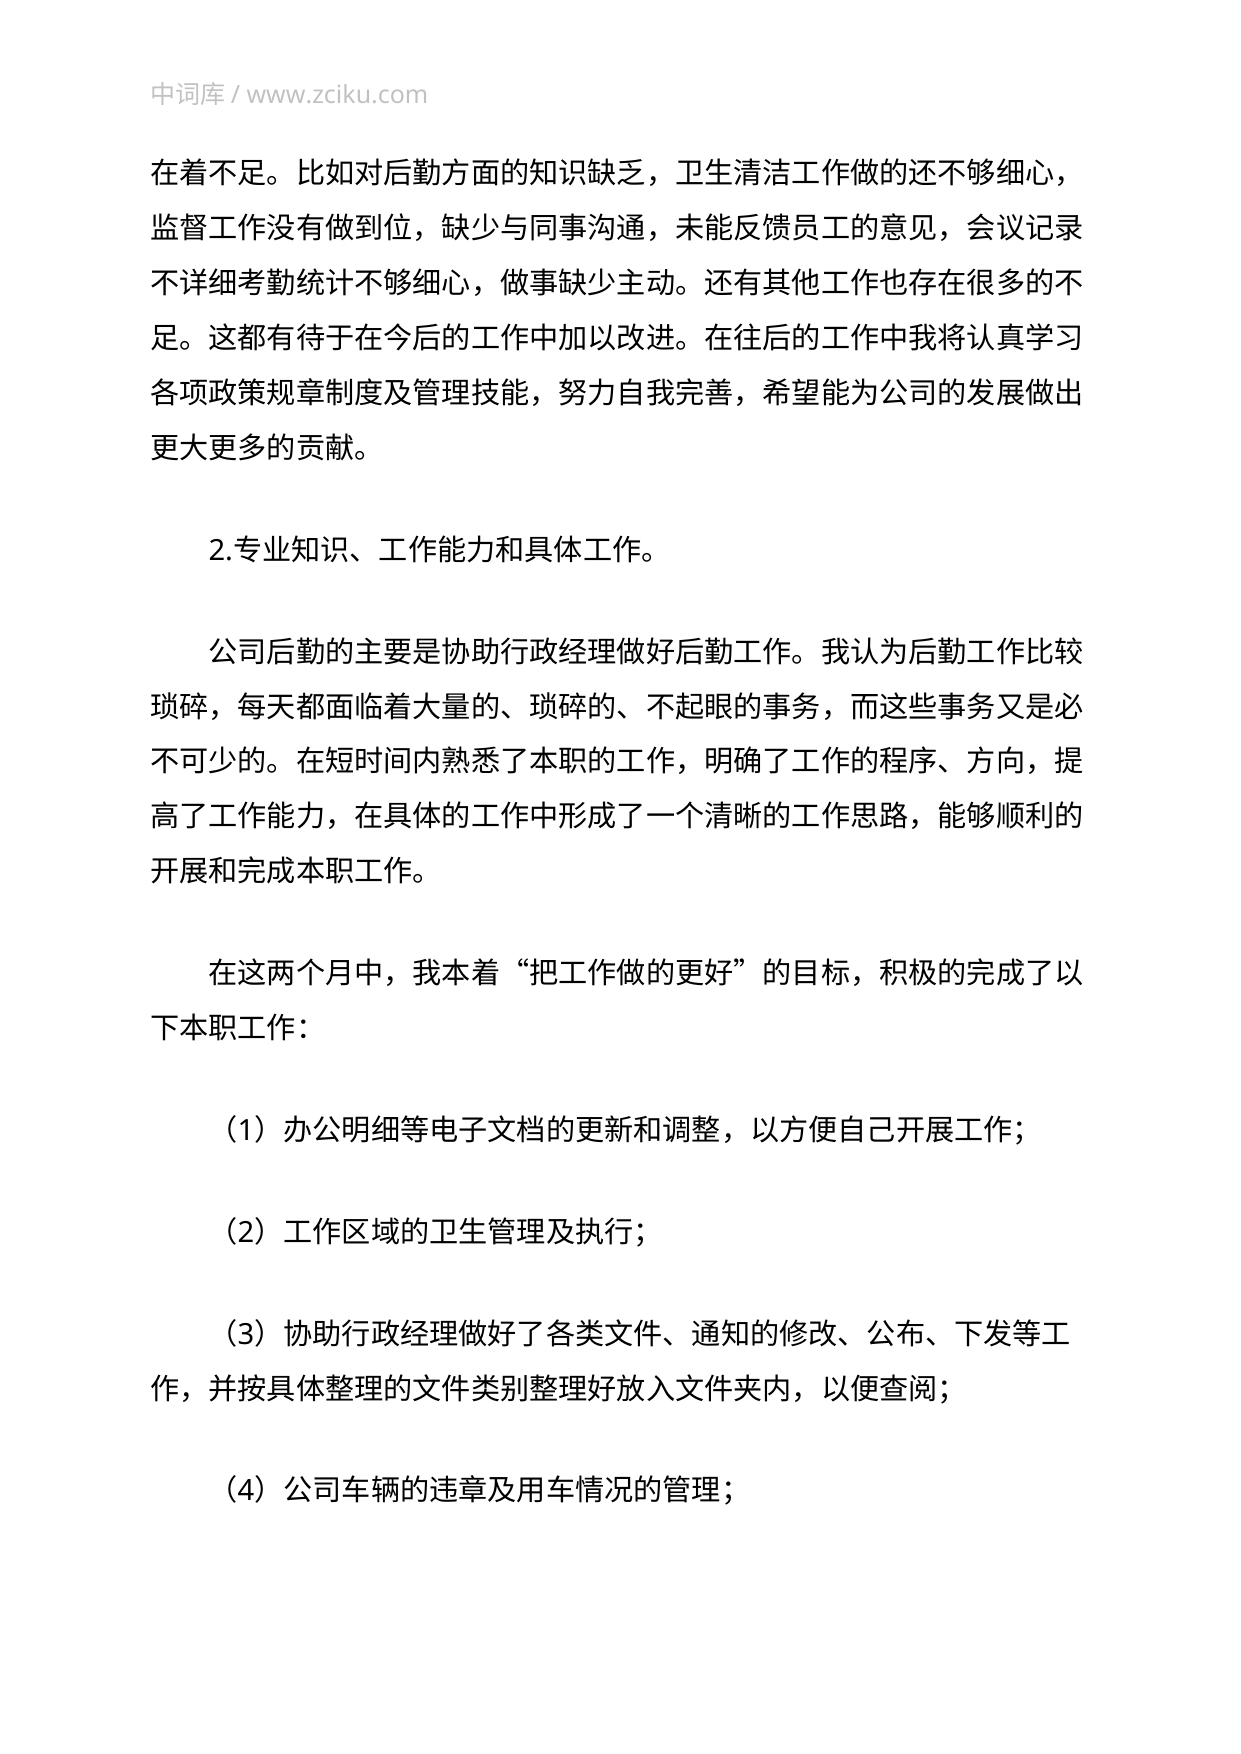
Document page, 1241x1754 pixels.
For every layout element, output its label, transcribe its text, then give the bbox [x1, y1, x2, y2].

text 2.专业知识、工作能力和具体工作。 [150, 526, 1090, 569]
text （4）公司车辆的违章及用车情况的管理； [150, 1467, 1090, 1509]
text （1）办公明细等电子文档的更新和调整，以方便自己开展工作； [150, 1106, 1090, 1149]
text 公司后勤的主要是协助行政经理做好后勤工作。我认为后勤工作比较琐碎，每天都面临着大量的、琐碎的、不起眼的事务，而这些事务又是必不可少的。在短时间内熟悉了本职的工作，明确了工作的程序、方向，提高了工作能力，在具体的工作中形成了一个清晰的工作思路，能够顺利的开展和完成本职工作。 [150, 628, 1090, 890]
text 在这两个月中，我本着“把工作做的更好”的目标，积极的完成了以下本职工作： [150, 949, 1090, 1047]
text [150, 150, 1090, 467]
text （3）协助行政经理做好了各类文件、通知的修改、公布、下发等工作，并按具体整理的文件类别整理好放入文件夹内，以便查阅； [150, 1310, 1090, 1407]
text （2）工作区域的卫生管理及执行； [150, 1208, 1090, 1251]
